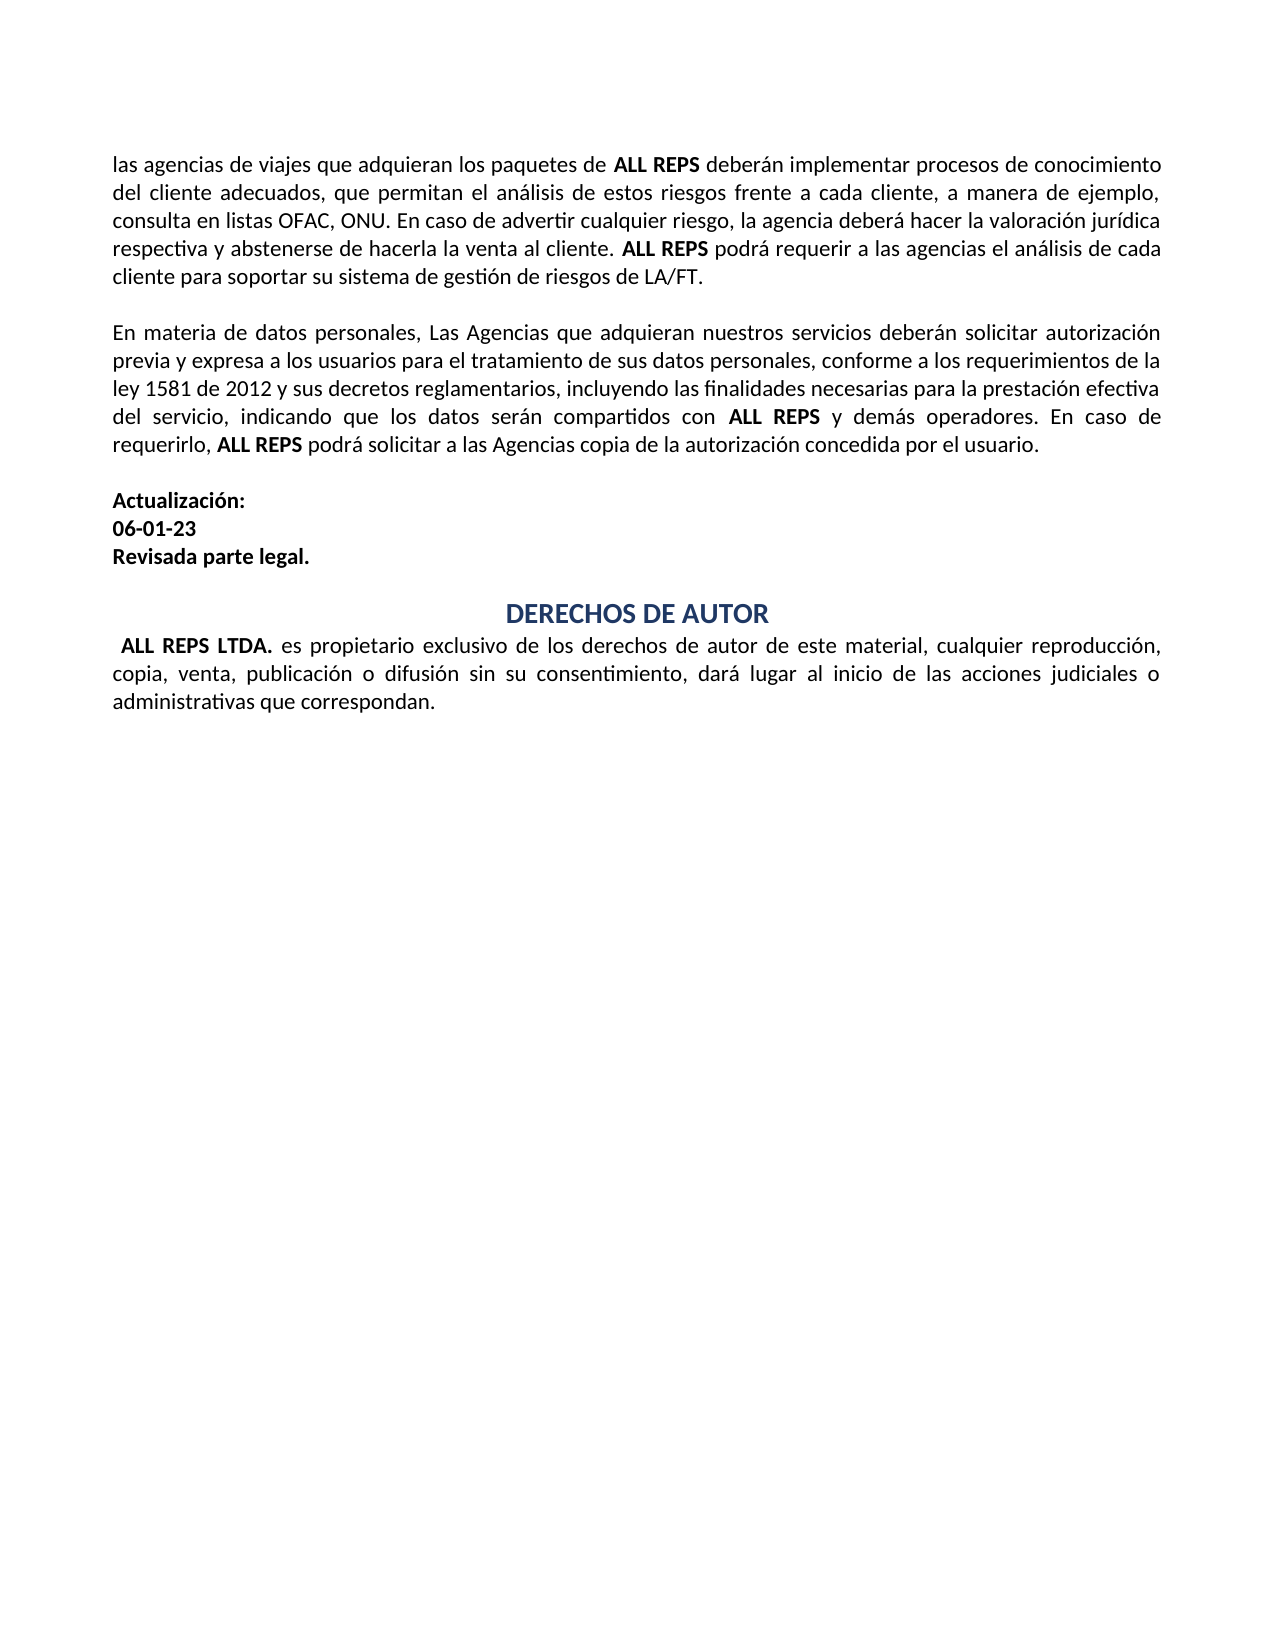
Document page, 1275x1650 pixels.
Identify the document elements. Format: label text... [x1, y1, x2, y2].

text 06-01-23 [112, 514, 1162, 542]
text Revisada parte legal. [112, 542, 1162, 570]
text En materia de datos personales, Las Agencias que adquieran nuestros servicios deberán solicitar autorización previa y expresa a los usuarios para el tratamiento de sus datos personales, conforme a los requerimientos de la ley 1581 de 2012 y sus decretos reglamentarios, incluyendo las finalidades necesarias para la prestación efectiva del servicio, indicando que los datos serán compartidos con ALL REPS y demás operadores. En caso de requerirlo, ALL REPS podrá solicitar a las Agencias copia de la autorización concedida por el usuario. [112, 318, 1162, 458]
text ALL REPS LTDA. es propietario exclusivo de los derechos de autor de este material, cualquier reproducción, copia, venta, publicación o difusión sin su consentimiento, dará lugar al inicio de las acciones judiciales o administrativas que correspondan. [112, 631, 1162, 715]
text DERECHOS DE AUTOR [112, 595, 1162, 631]
text Actualización: [112, 486, 1162, 514]
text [112, 150, 1162, 290]
